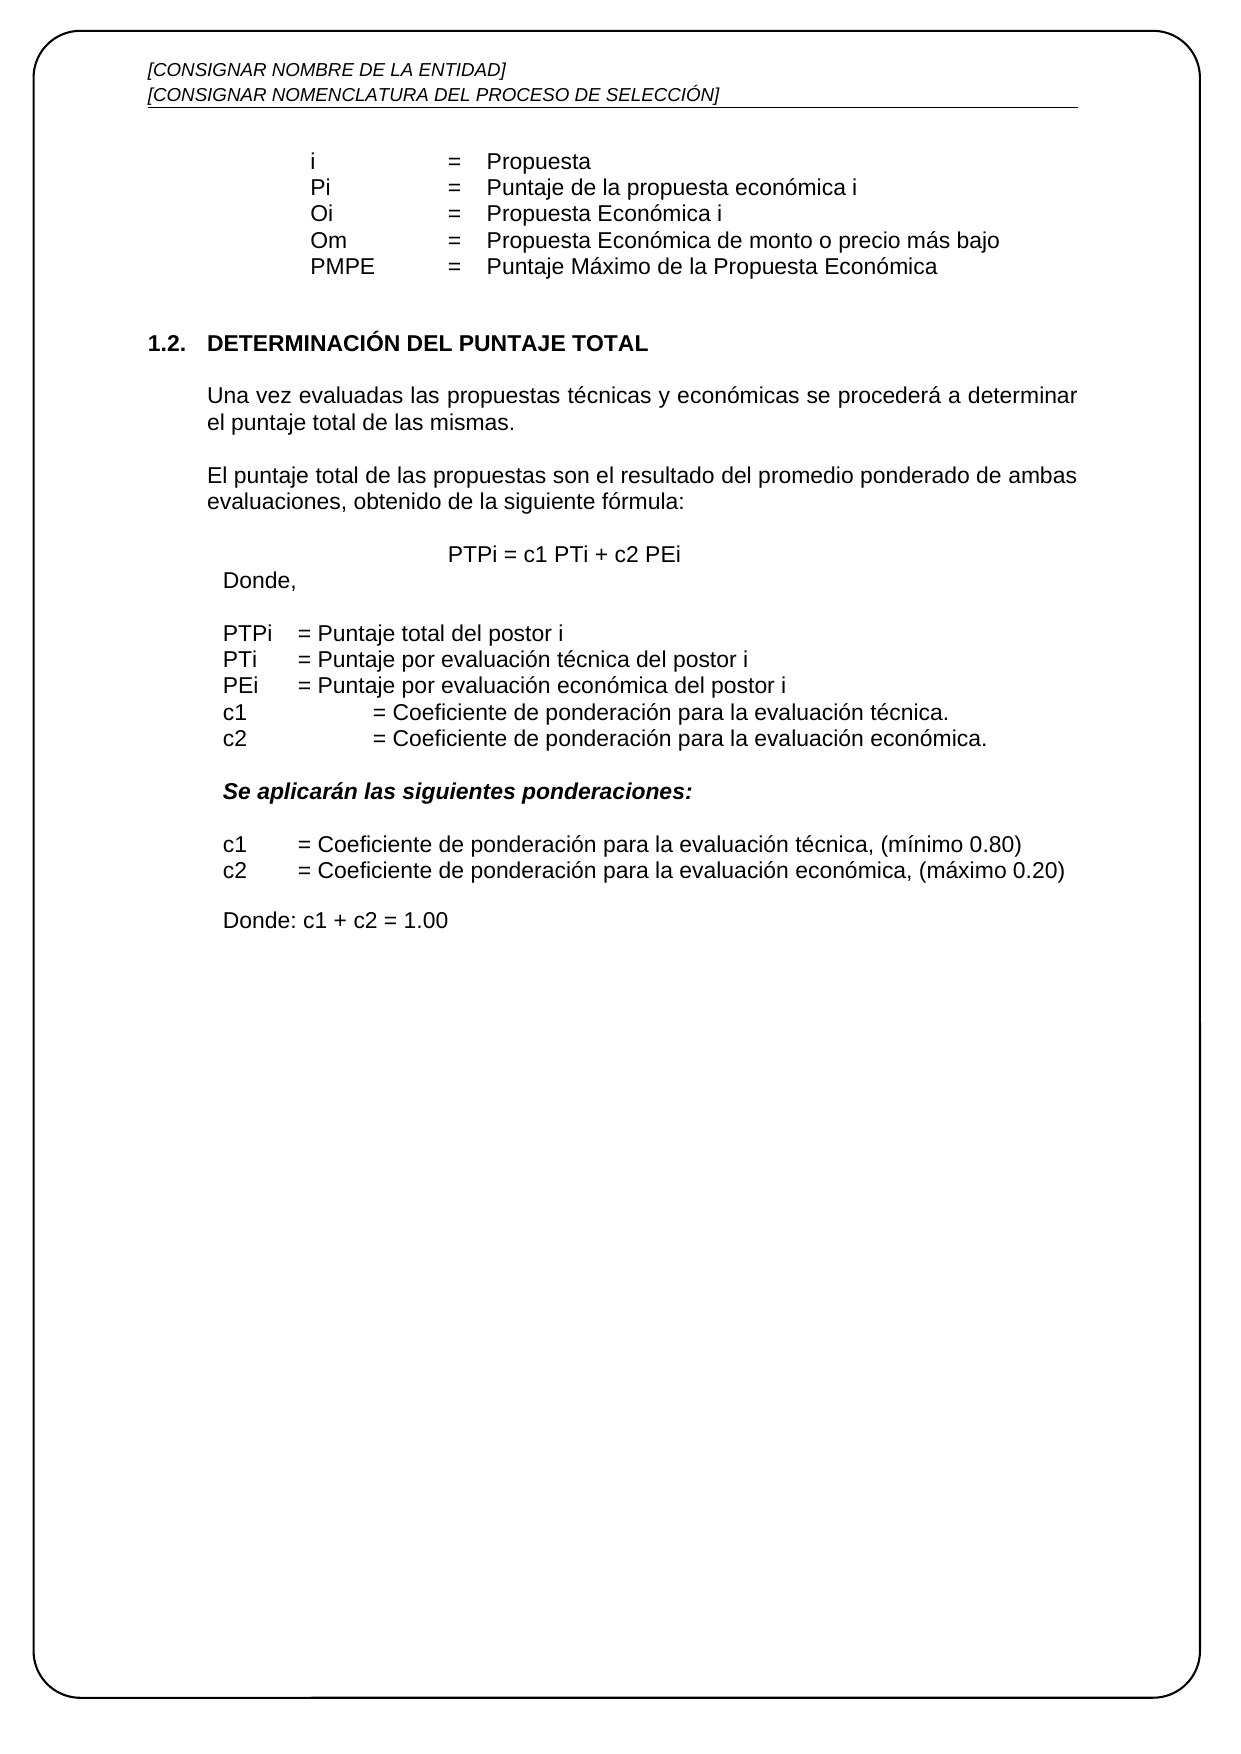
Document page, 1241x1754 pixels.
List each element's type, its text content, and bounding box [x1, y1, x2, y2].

text PTPi = Puntaje total del postor i [223, 620, 1078, 646]
list PTPi = c1 PTi + c2 PEi [407, 541, 1078, 567]
text c1 = Coeficiente de ponderación para la evaluación técnica. [173, 699, 1078, 725]
list PMPE = Puntaje Máximo de la Propuesta Económica [310, 253, 1078, 279]
list Una vez evaluadas las propuestas técnicas y económicas se procederá a determinar el puntaje total de las mismas. [207, 382, 1078, 435]
list DETERMINACIÓN DEL PUNTAJE TOTAL [148, 330, 1078, 356]
list Oi = Propuesta Económica i [310, 200, 1078, 227]
list El puntaje total de las propuestas son el resultado del promedio ponderado de ambas evaluaciones, obtenido de la siguiente fórmula: [207, 462, 1078, 514]
text c1 = Coeficiente de ponderación para la evaluación técnica, (mínimo 0.80) [223, 831, 1078, 857]
text c2 = Coeficiente de ponderación para la evaluación económica, (máximo 0.20) [223, 857, 1078, 883]
text Donde, [223, 567, 1078, 593]
list Om = Propuesta Económica de monto o precio más bajo [310, 227, 1078, 253]
list Pi = Puntaje de la propuesta económica i [310, 174, 1078, 200]
text PEi = Puntaje por evaluación económica del postor i [223, 672, 1078, 699]
text c2 = Coeficiente de ponderación para la evaluación económica. [173, 725, 1078, 751]
text PTi = Puntaje por evaluación técnica del postor i [223, 646, 1078, 672]
list i = Propuesta [310, 148, 1078, 174]
text Donde: c1 + c2 = 1.00 [173, 907, 1078, 933]
text Se aplicarán las siguientes ponderaciones: [223, 778, 1078, 804]
